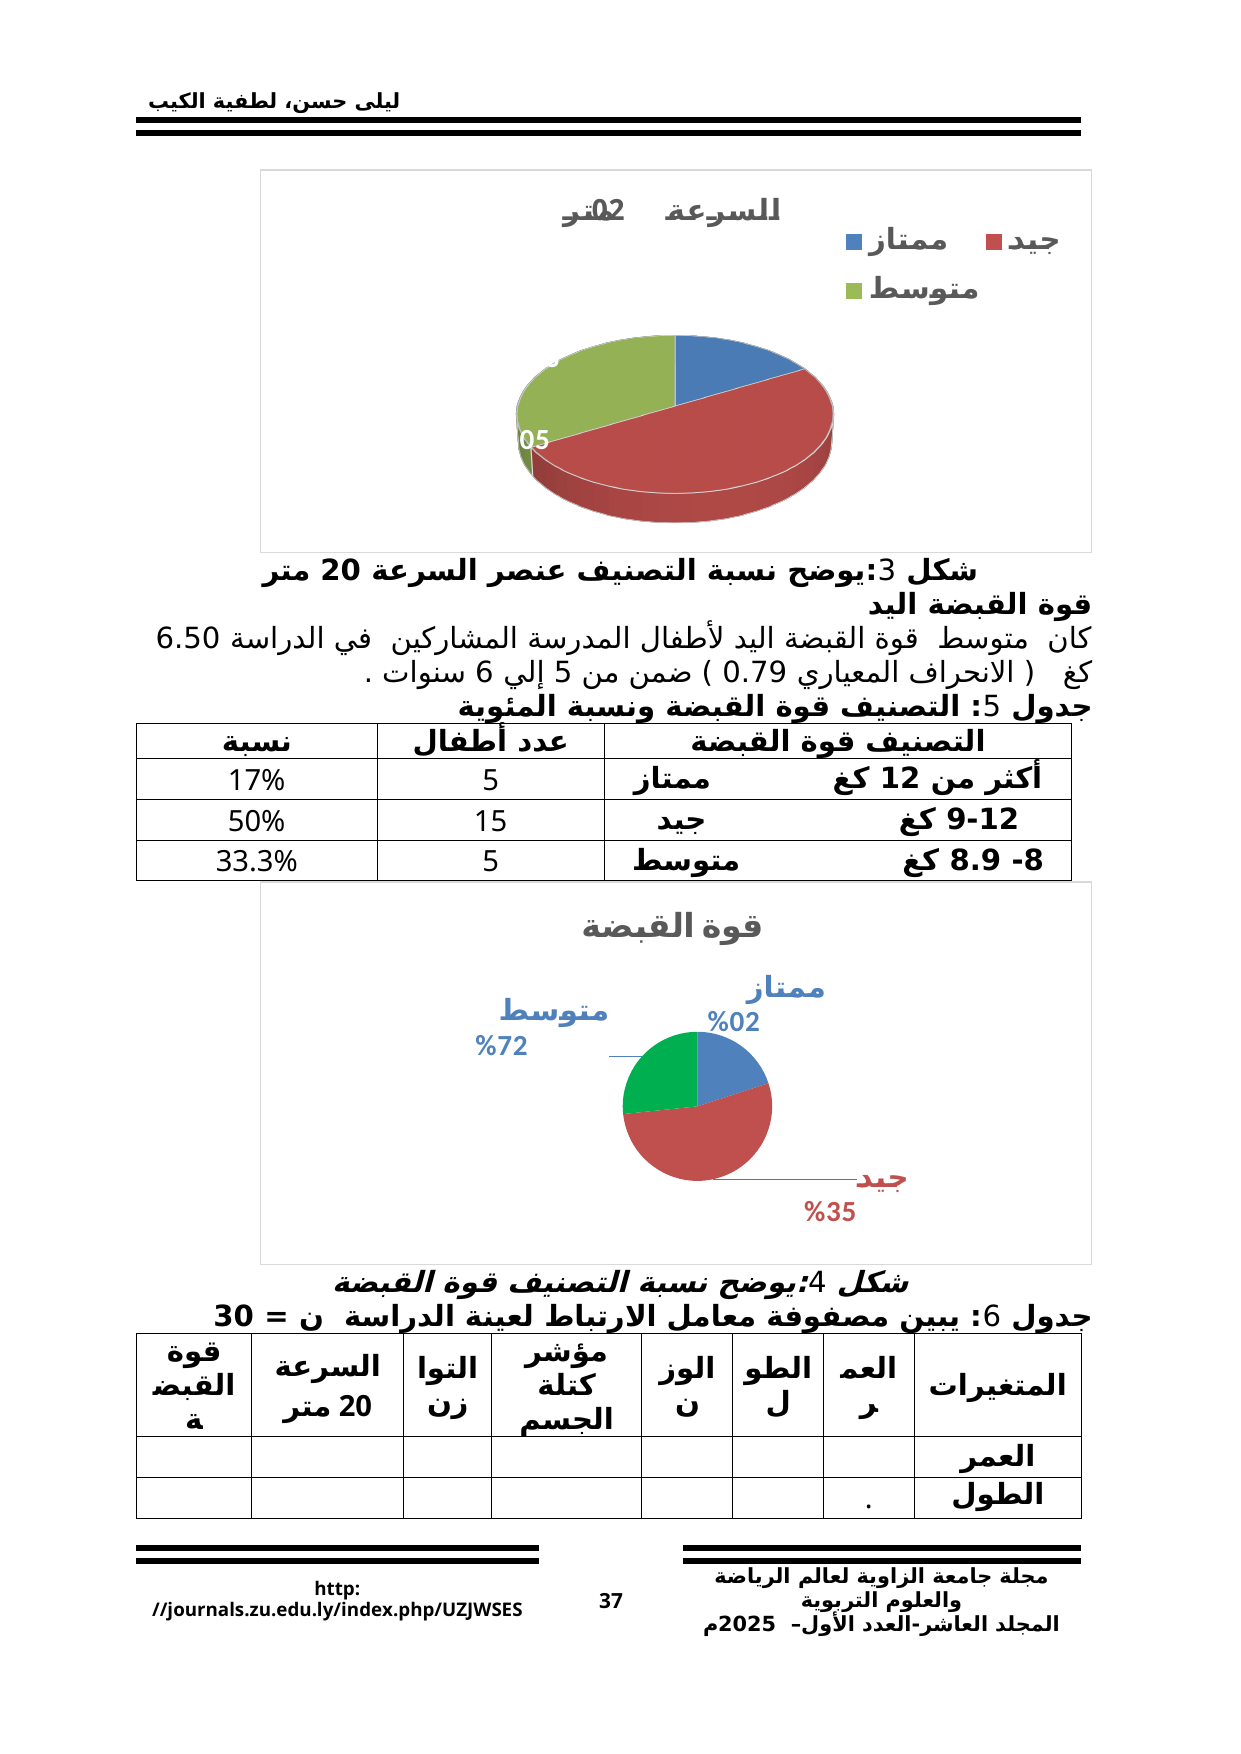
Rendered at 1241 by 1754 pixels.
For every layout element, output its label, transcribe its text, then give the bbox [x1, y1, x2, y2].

table_header المتغيرات [915, 1334, 1081, 1436]
table_cell [733, 1437, 823, 1477]
table_cell [733, 1478, 823, 1517]
text كان متوسط قوة القبضة اليد لأطفال المدرسة المشاركين في الدراسة 6.50 كغ ( الانحراف المعياري 0.79 ) ضمن من 5 إلي 6 سنوات . [148, 621, 1092, 689]
table_cell 50% [137, 800, 377, 839]
text جدول 5: التصنيف قوة القبضة ونسبة المئوية [148, 689, 1092, 723]
text قوة القبضة اليد [148, 587, 1092, 621]
table_header التصنيف قوة القبضة [605, 724, 1071, 758]
table_header التوازن [404, 1334, 491, 1436]
text شكل 4:يوضح نسبة التصنيف قوة القبضة [148, 1265, 1092, 1299]
table_header عدد أطفال [378, 724, 604, 758]
table_cell 5 [378, 841, 604, 880]
table_cell [404, 1437, 491, 1477]
table_cell الطول [915, 1478, 1081, 1517]
table_cell 15 [378, 800, 604, 839]
table_header نسبة [137, 724, 377, 758]
table_cell العمر [915, 1437, 1081, 1477]
text جدول 6: يبين مصفوفة معامل الارتباط لعينة الدراسة ن = 30 [148, 1299, 1092, 1333]
table_cell [642, 1437, 732, 1477]
table_header الوزن [642, 1334, 732, 1436]
table_cell 9-12 كغ جيد [605, 800, 1071, 839]
table_cell [492, 1478, 641, 1517]
table_header مؤشر كتلة الجسم [492, 1334, 641, 1436]
table_cell 8- 8.9 كغ متوسط [605, 841, 1071, 880]
text شكل 3:يوضح نسبة التصنيف عنصر السرعة 20 متر [148, 553, 1092, 587]
table_cell [404, 1478, 491, 1517]
table_cell [252, 1478, 403, 1517]
table_cell 5 [378, 759, 604, 799]
table_header السرعة 20 متر [252, 1334, 403, 1436]
table_header الطول [733, 1334, 823, 1436]
table_header العمر [824, 1334, 914, 1436]
table_cell [642, 1478, 732, 1517]
table_cell [492, 1437, 641, 1477]
table_cell [137, 1478, 251, 1517]
table_cell [252, 1437, 403, 1477]
table_header قوة القبضة [137, 1334, 251, 1436]
table_cell 33.3% [137, 841, 377, 880]
table_cell [137, 1437, 251, 1477]
table_cell .935** [824, 1478, 914, 1517]
table_cell 17% [137, 759, 377, 799]
table_cell أكثر من 12 كغ ممتاز [605, 759, 1071, 799]
table_cell [824, 1437, 914, 1477]
